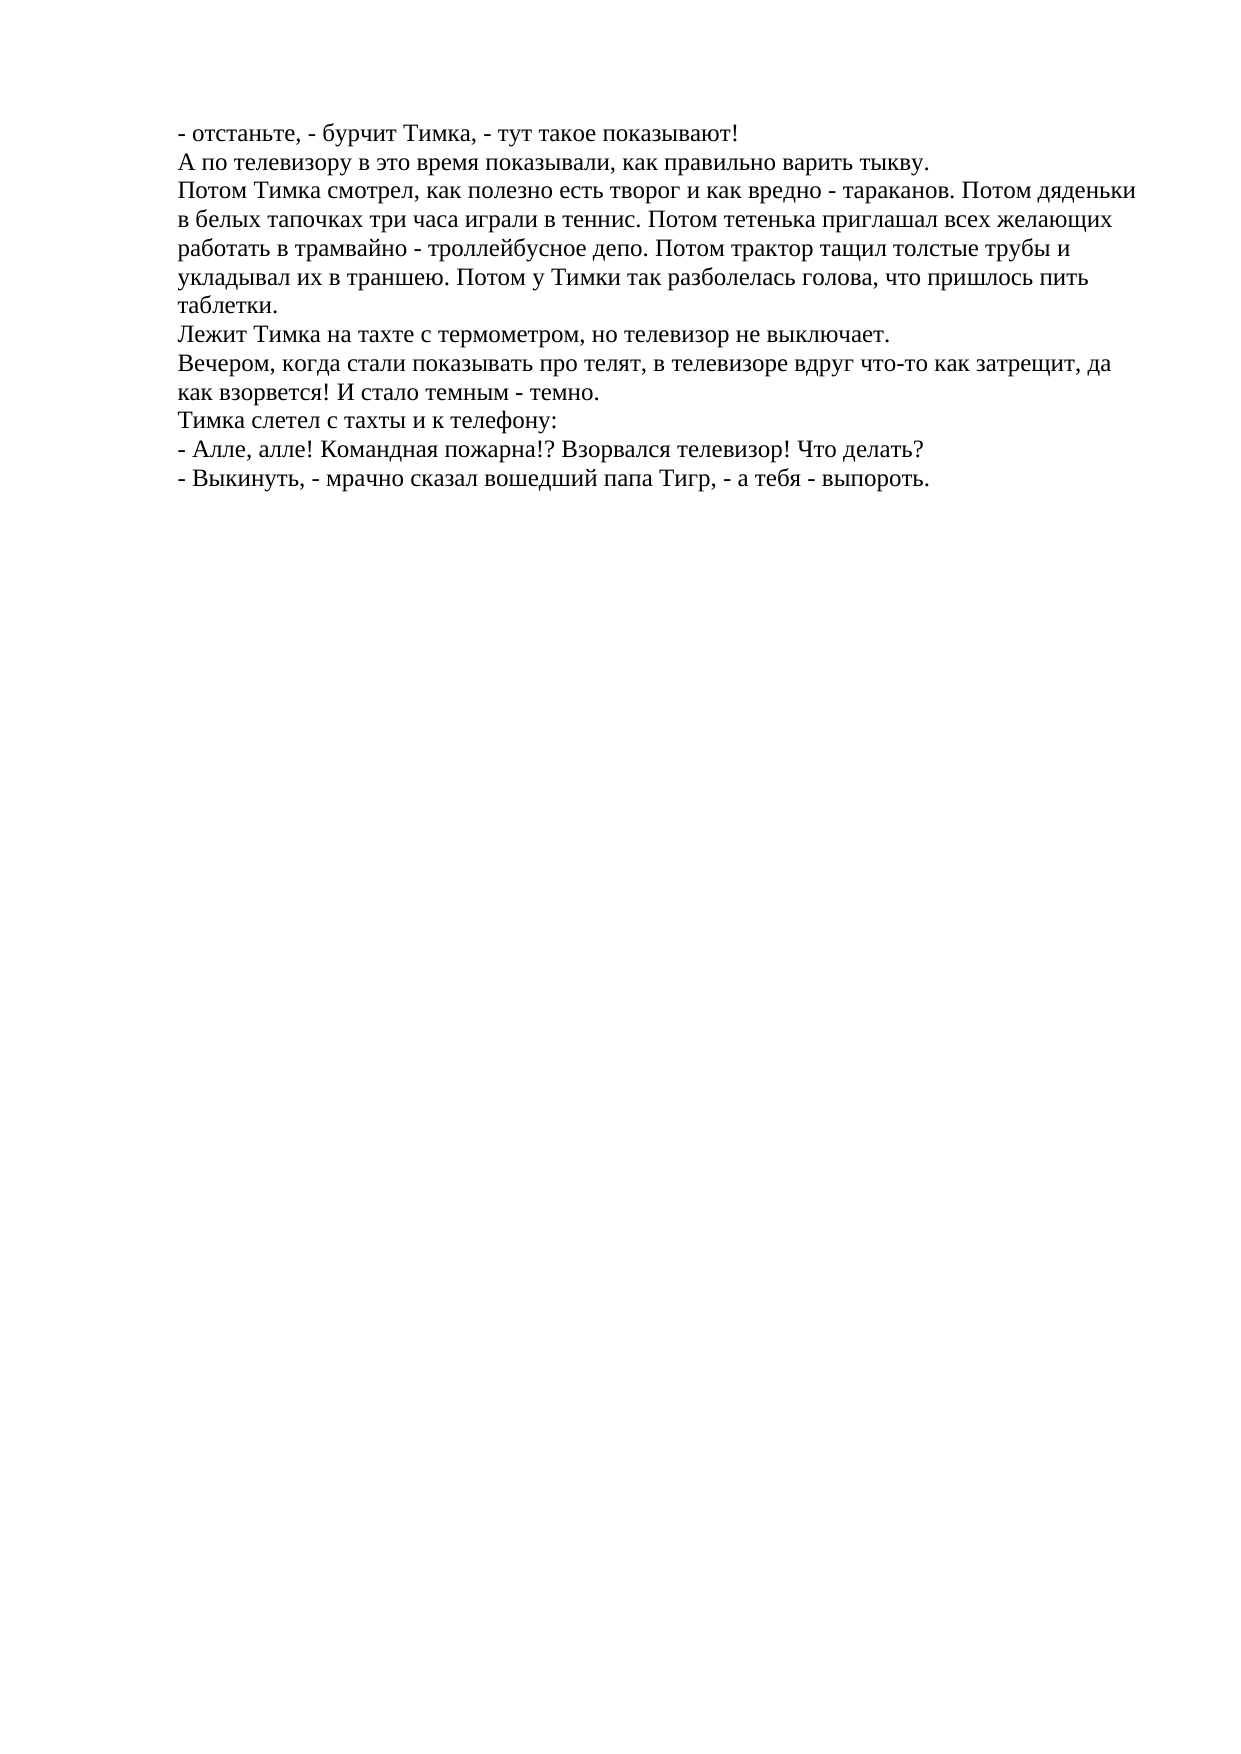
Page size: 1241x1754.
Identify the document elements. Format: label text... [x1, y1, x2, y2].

text Лежит Тимка на тахте с термометром, но телевизор не выключает. [177, 319, 1152, 348]
text - отстаньте, - бурчит Тимка, - тут такое показывают! [177, 118, 1152, 147]
text А по телевизору в это время показывали, как правильно варить тыкву. [177, 147, 1152, 176]
text Вечером, когда стали показывать про телят, в телевизоре вдруг что-то как затрещит, да как взорвется! И стало темным - темно. [177, 348, 1152, 406]
text - Алле, алле! Командная пожарна!? Взорвался телевизор! Что делать? [177, 434, 1152, 463]
text - Выкинуть, - мрачно сказал вошедший папа Тигр, - а тебя - выпороть. [177, 463, 1152, 492]
text Тимка слетел с тахты и к телефону: [177, 406, 1152, 434]
text Потом Тимка смотрел, как полезно есть творог и как вредно - тараканов. Потом дяденьки в белых тапочках три часа играли в теннис. Потом тетенька приглашал всех желающих работать в трамвайно - троллейбусное депо. Потом трактор тащил толстые трубы и укладывал их в траншею. Потом у Тимки так разболелась голова, что пришлось пить таблетки. [177, 176, 1152, 319]
